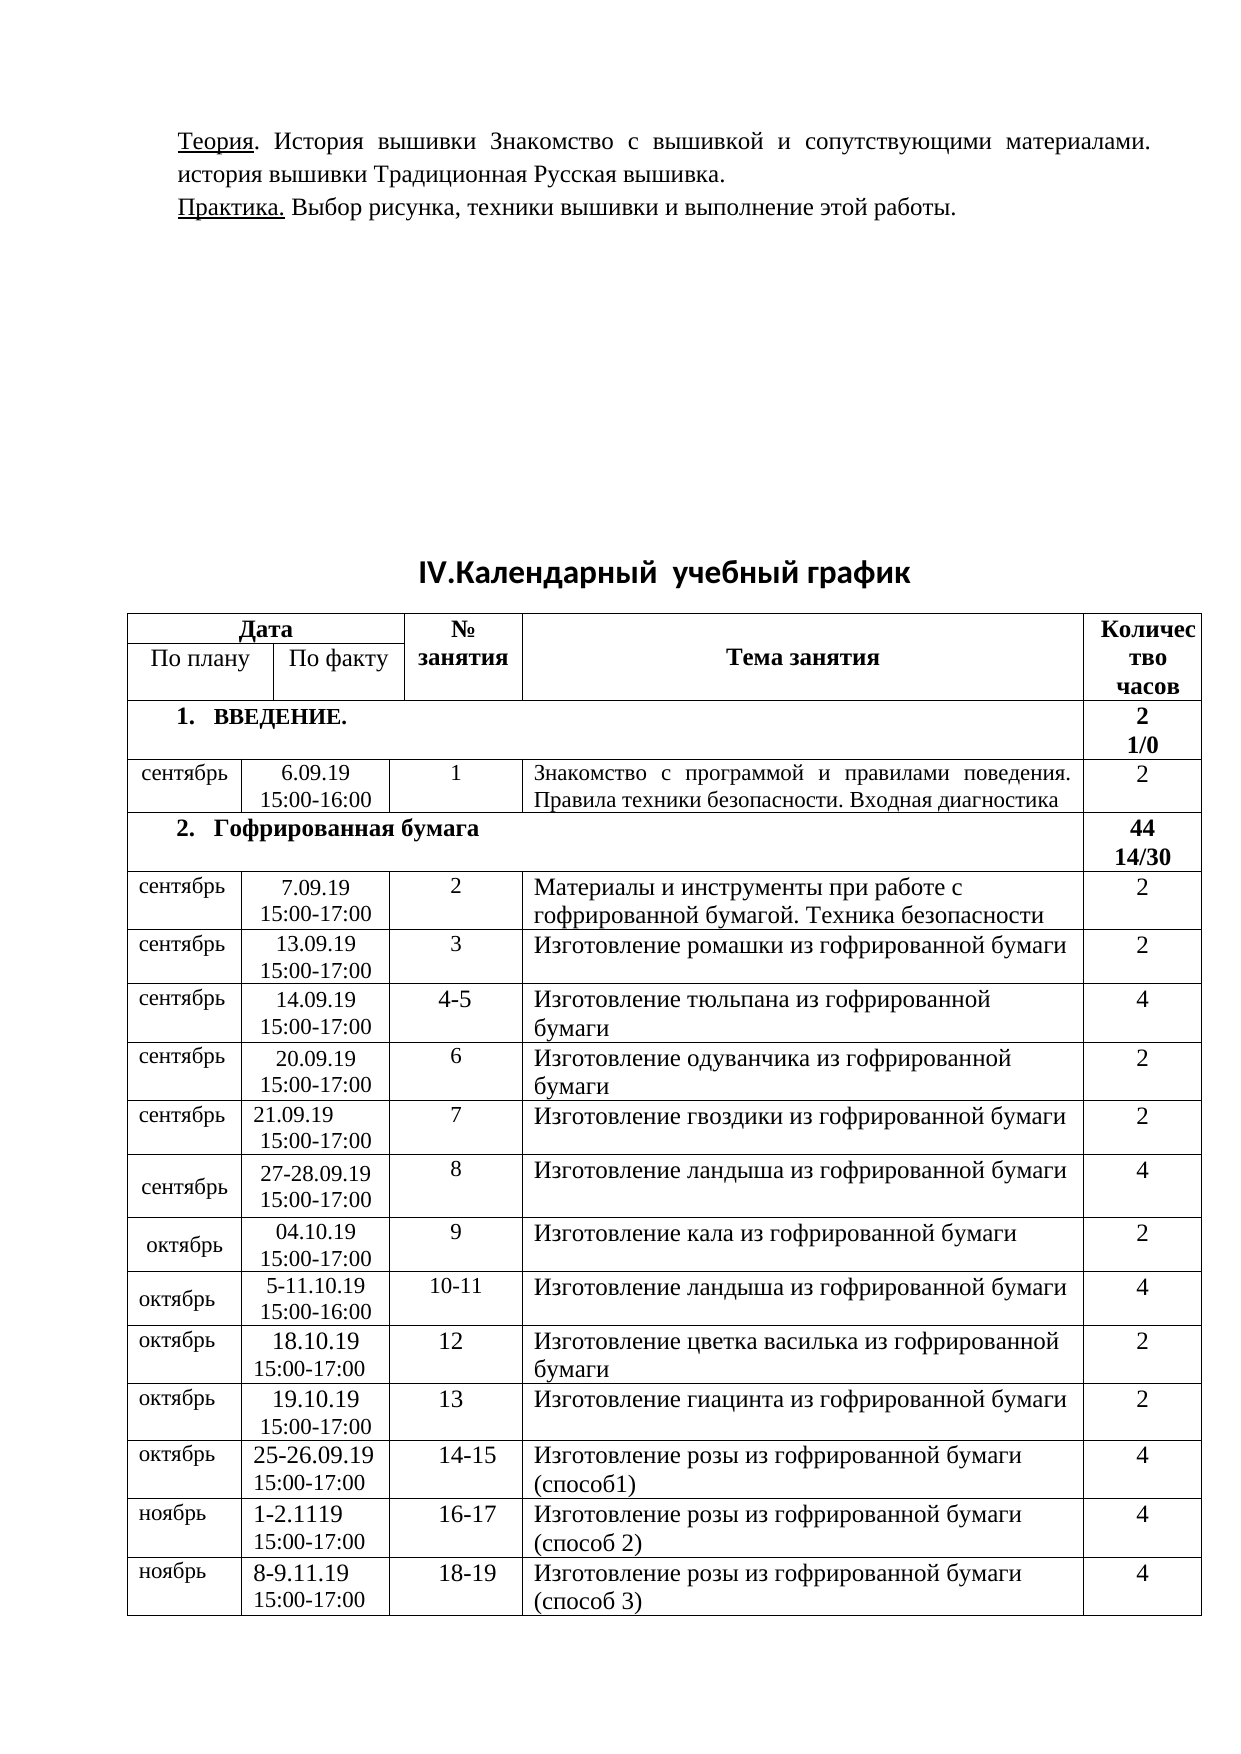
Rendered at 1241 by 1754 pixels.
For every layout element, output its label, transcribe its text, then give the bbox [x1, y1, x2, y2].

table_cell 14-15 [390, 1441, 522, 1498]
table_cell 2 [1084, 930, 1201, 983]
text Теория. История вышивки Знакомство с вышивкой и сопутствующими материалами. история вышивки Традиционная Русская вышивка. [177, 126, 1152, 188]
table_cell Изготовление ландыша из гофрированной бумаги [523, 1155, 1083, 1217]
table_cell 7.09.19 15:00-17:00 [242, 872, 389, 929]
table_cell сентябрь [128, 1043, 241, 1100]
table_cell сентябрь [128, 872, 241, 929]
table_cell 6 [390, 1043, 522, 1100]
table_cell ВВЕДЕНИЕ. [128, 701, 1083, 758]
table_cell 44 14/30 [1084, 813, 1201, 871]
table_header Количество часов [1084, 614, 1201, 700]
table_cell ноябрь [128, 1499, 241, 1557]
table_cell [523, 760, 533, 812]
table_cell 10-11 [390, 1272, 522, 1325]
table_cell 1-2.1119 15:00-17:00 [242, 1499, 389, 1557]
table_cell 9 [390, 1218, 522, 1271]
table_cell 27-28.09.19 15:00-17:00 [242, 1155, 389, 1217]
table_cell 8-9.11.19 15:00-17:00 [242, 1558, 389, 1615]
table_cell Изготовление розы из гофрированной бумаги (способ1) [523, 1441, 1083, 1498]
table_cell 7 [390, 1101, 522, 1154]
table_cell 2 [1084, 1218, 1201, 1271]
table_cell Изготовление ландыша из гофрированной бумаги [523, 1272, 1083, 1325]
table_cell ноябрь [128, 1558, 241, 1615]
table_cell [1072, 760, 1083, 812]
table_cell сентябрь [128, 984, 241, 1042]
table_cell 12 [390, 1326, 522, 1383]
table_cell октябрь [128, 1441, 241, 1498]
table_cell 2 [1084, 1384, 1201, 1439]
table_cell По факту [274, 644, 404, 700]
table_cell октябрь [128, 1218, 241, 1271]
table_cell Изготовление гвоздики из гофрированной бумаги [523, 1101, 1083, 1154]
table_header Тема занятия [523, 614, 1083, 700]
table_cell Изготовление цветка василька из гофрированной бумаги [523, 1326, 1083, 1383]
table_cell 2 [1084, 1101, 1201, 1154]
table_cell 2 [1084, 1326, 1201, 1383]
table_cell Изготовление ромашки из гофрированной бумаги [523, 930, 1083, 983]
table_cell октябрь [128, 1384, 241, 1439]
table_cell сентябрь [128, 1101, 241, 1154]
table_header № занятия [405, 614, 522, 700]
table_cell 4 [1084, 1155, 1201, 1217]
table_cell 20.09.19 15:00-17:00 [242, 1043, 389, 1100]
table_cell сентябрь [128, 1155, 241, 1217]
table_cell октябрь [128, 1326, 241, 1383]
table_cell 1 [390, 760, 522, 812]
table_cell 2 [1084, 872, 1201, 929]
table_cell 2 1/0 [1084, 701, 1201, 758]
table_cell 13 [390, 1384, 522, 1439]
text IV.Календарный учебный график [177, 552, 1152, 592]
table_cell 4 [1084, 1441, 1201, 1498]
table_cell Изготовление кала из гофрированной бумаги [523, 1218, 1083, 1271]
table_cell сентябрь [128, 930, 241, 983]
table_cell 2 [1084, 1043, 1201, 1100]
text Практика. Выбор рисунка, техники вышивки и выполнение этой работы. [177, 192, 1152, 221]
table_cell 2 [390, 872, 522, 929]
table_cell 8 [390, 1155, 522, 1217]
table_cell 14.09.19 15:00-17:00 [242, 984, 389, 1042]
table_cell 2 [1084, 760, 1201, 812]
table_cell 4 [1084, 1272, 1201, 1325]
table_cell Изготовление розы из гофрированной бумаги (способ 3) [523, 1558, 1083, 1615]
table_cell Гофрированная бумага [128, 813, 1083, 871]
table_cell октябрь [128, 1272, 241, 1325]
table_cell 19.10.19 15:00-17:00 [242, 1384, 389, 1439]
table_cell 4 [1084, 1499, 1201, 1557]
table_cell 16-17 [390, 1499, 522, 1557]
table_cell Изготовление гиацинта из гофрированной бумаги [523, 1384, 1083, 1439]
table_cell Изготовление розы из гофрированной бумаги (способ 2) [523, 1499, 1083, 1557]
table_cell Материалы и инструменты при работе с гофрированной бумагой. Техника безопасности [523, 872, 1083, 929]
table_cell 18-19 [390, 1558, 522, 1615]
table_cell Изготовление одуванчика из гофрированной бумаги [523, 1043, 1083, 1100]
table_cell 18.10.19 15:00-17:00 [242, 1326, 389, 1383]
table_cell 4 [1084, 1558, 1201, 1615]
table_cell 25-26.09.19 15:00-17:00 [242, 1441, 389, 1498]
table_cell Изготовление тюльпана из гофрированной бумаги [523, 984, 1083, 1042]
table_cell По плану [128, 644, 273, 700]
table_cell 3 [390, 930, 522, 983]
table_cell 4 [1084, 984, 1201, 1042]
table_cell 4-5 [390, 984, 522, 1042]
table_header Дата [128, 614, 404, 642]
